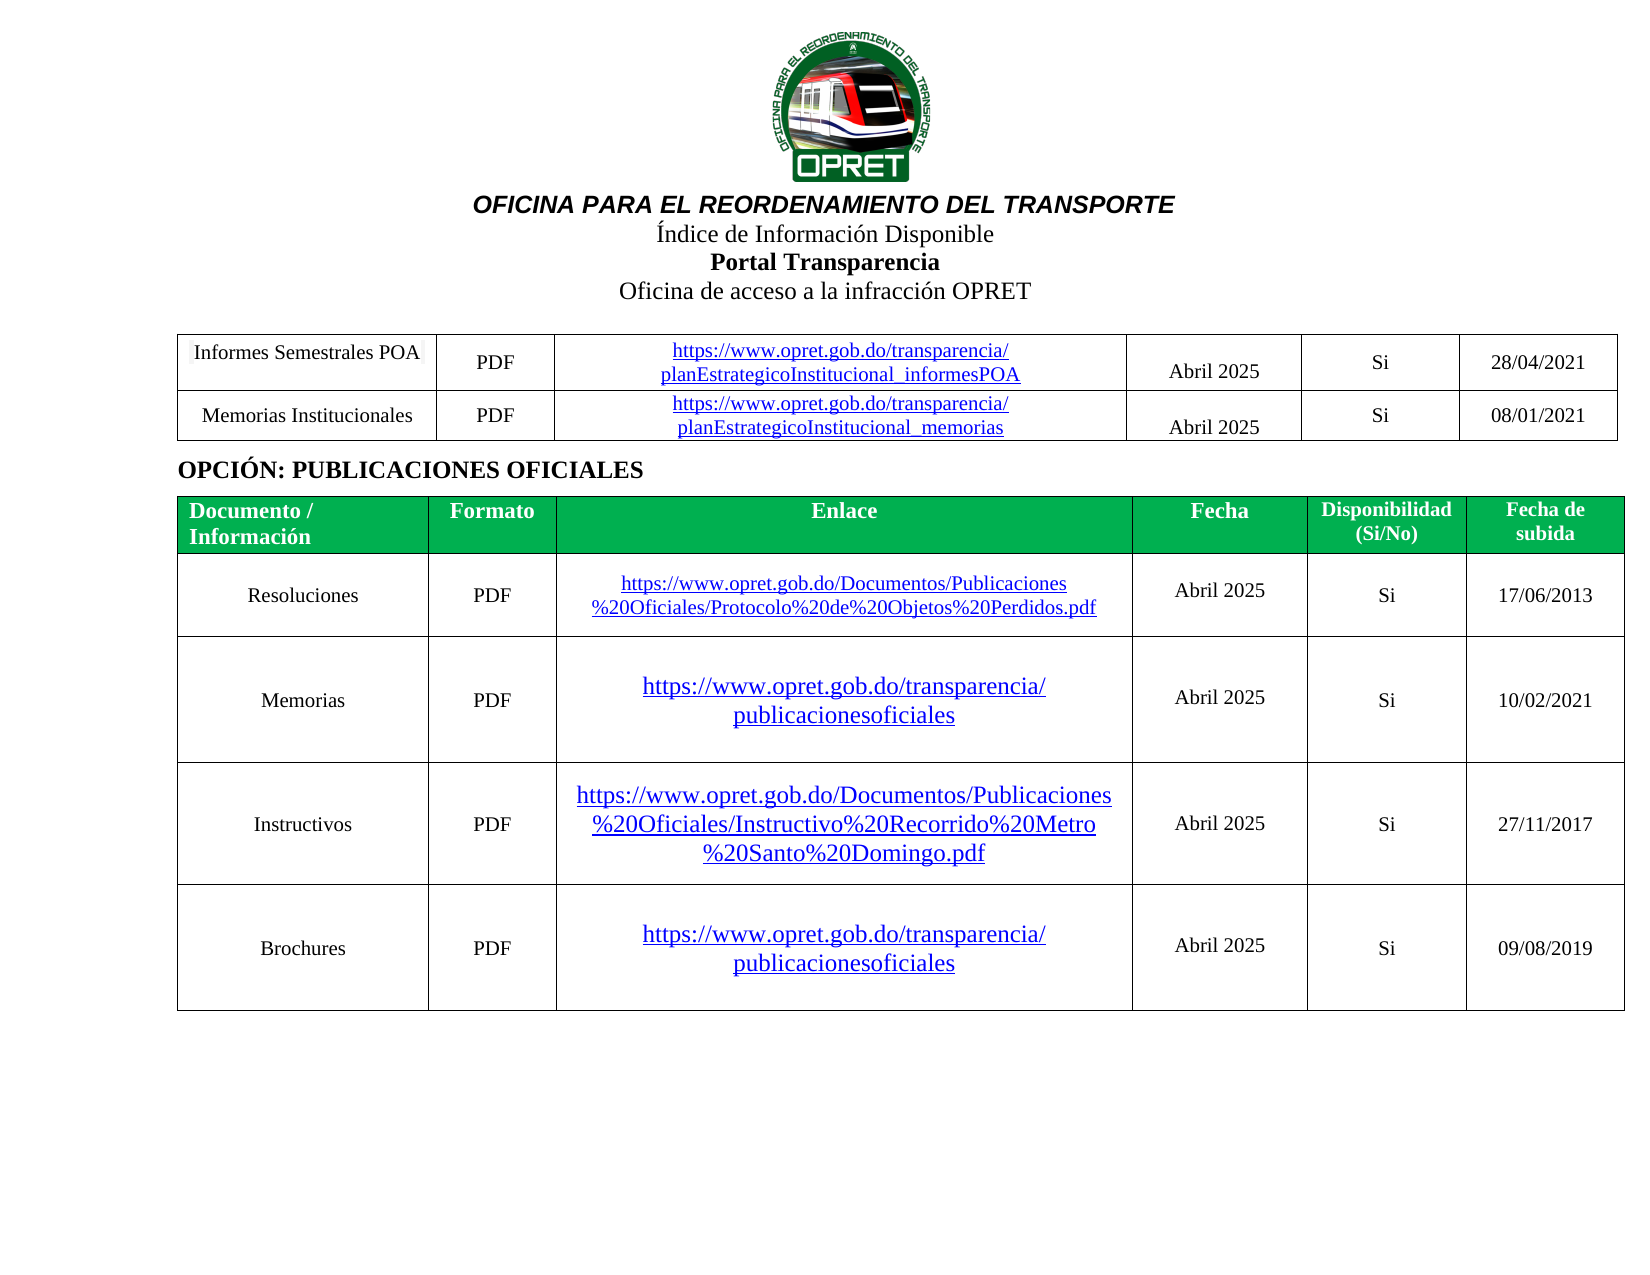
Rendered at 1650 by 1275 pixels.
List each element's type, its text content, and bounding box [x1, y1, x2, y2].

table_cell Abril 2025 [1127, 391, 1301, 439]
table_cell PDF [429, 637, 556, 762]
table_cell Si [1308, 554, 1466, 636]
table_cell Abril 2025 [1133, 885, 1307, 1010]
table_cell Abril 2025 [1133, 637, 1307, 762]
table_cell Abril 2025 [1133, 554, 1307, 636]
table_header Fecha de subida [1467, 497, 1624, 553]
table_cell Si [1302, 335, 1459, 390]
picture [772, 32, 930, 182]
table_cell Memorias Institucionales [178, 391, 436, 439]
table_cell Si [1308, 763, 1466, 884]
table_cell https://www.opret.gob.do/transparencia/publicacionesoficiales [557, 637, 1132, 762]
table_cell 09/08/2019 [1467, 885, 1624, 1010]
table_cell Abril 2025 [1133, 763, 1307, 884]
table_header Formato [429, 497, 556, 553]
table_cell 27/11/2017 [1467, 763, 1624, 884]
table_header Documento / Información [178, 497, 428, 553]
table_header Enlace [557, 497, 1132, 553]
table_cell 08/01/2021 [1460, 391, 1617, 439]
table_cell PDF [429, 763, 556, 884]
table_header Fecha [1133, 497, 1307, 553]
table_cell PDF [429, 885, 556, 1010]
table_cell https://www.opret.gob.do/Documentos/Publicaciones%20Oficiales/Instructivo%20Recorrido%20Metro%20Santo%20Domingo.pdf [557, 763, 1132, 884]
table_cell https://www.opret.gob.do/transparencia/publicacionesoficiales [557, 885, 1132, 1010]
table_cell Resoluciones [178, 554, 428, 636]
table_cell Informes Semestrales POA [178, 335, 436, 390]
table_cell https://www.opret.gob.do/transparencia/planEstrategicoInstitucional_informesPOA [555, 335, 1126, 390]
table_cell PDF [437, 391, 554, 439]
text OPCIÓN: PUBLICACIONES OFICIALES [177, 455, 1473, 484]
table_cell Si [1302, 391, 1459, 439]
table_cell Abril 2025 [1127, 335, 1301, 390]
table_cell https://www.opret.gob.do/transparencia/planEstrategicoInstitucional_memorias [555, 391, 1126, 439]
table_cell 28/04/2021 [1460, 335, 1617, 390]
table_cell Si [1308, 885, 1466, 1010]
table_cell 10/02/2021 [1467, 637, 1624, 762]
table_header Disponibilidad (Si/No) [1308, 497, 1466, 553]
table_cell Instructivos [178, 763, 428, 884]
table_cell https://www.opret.gob.do/Documentos/Publicaciones%20Oficiales/Protocolo%20de%20Objetos%20Perdidos.pdf [557, 554, 1132, 636]
table_cell Brochures [178, 885, 428, 1010]
table_cell Si [1308, 637, 1466, 762]
table_cell PDF [437, 335, 554, 390]
table_cell PDF [429, 554, 556, 636]
table_cell Memorias [178, 637, 428, 762]
table_cell 17/06/2013 [1467, 554, 1624, 636]
